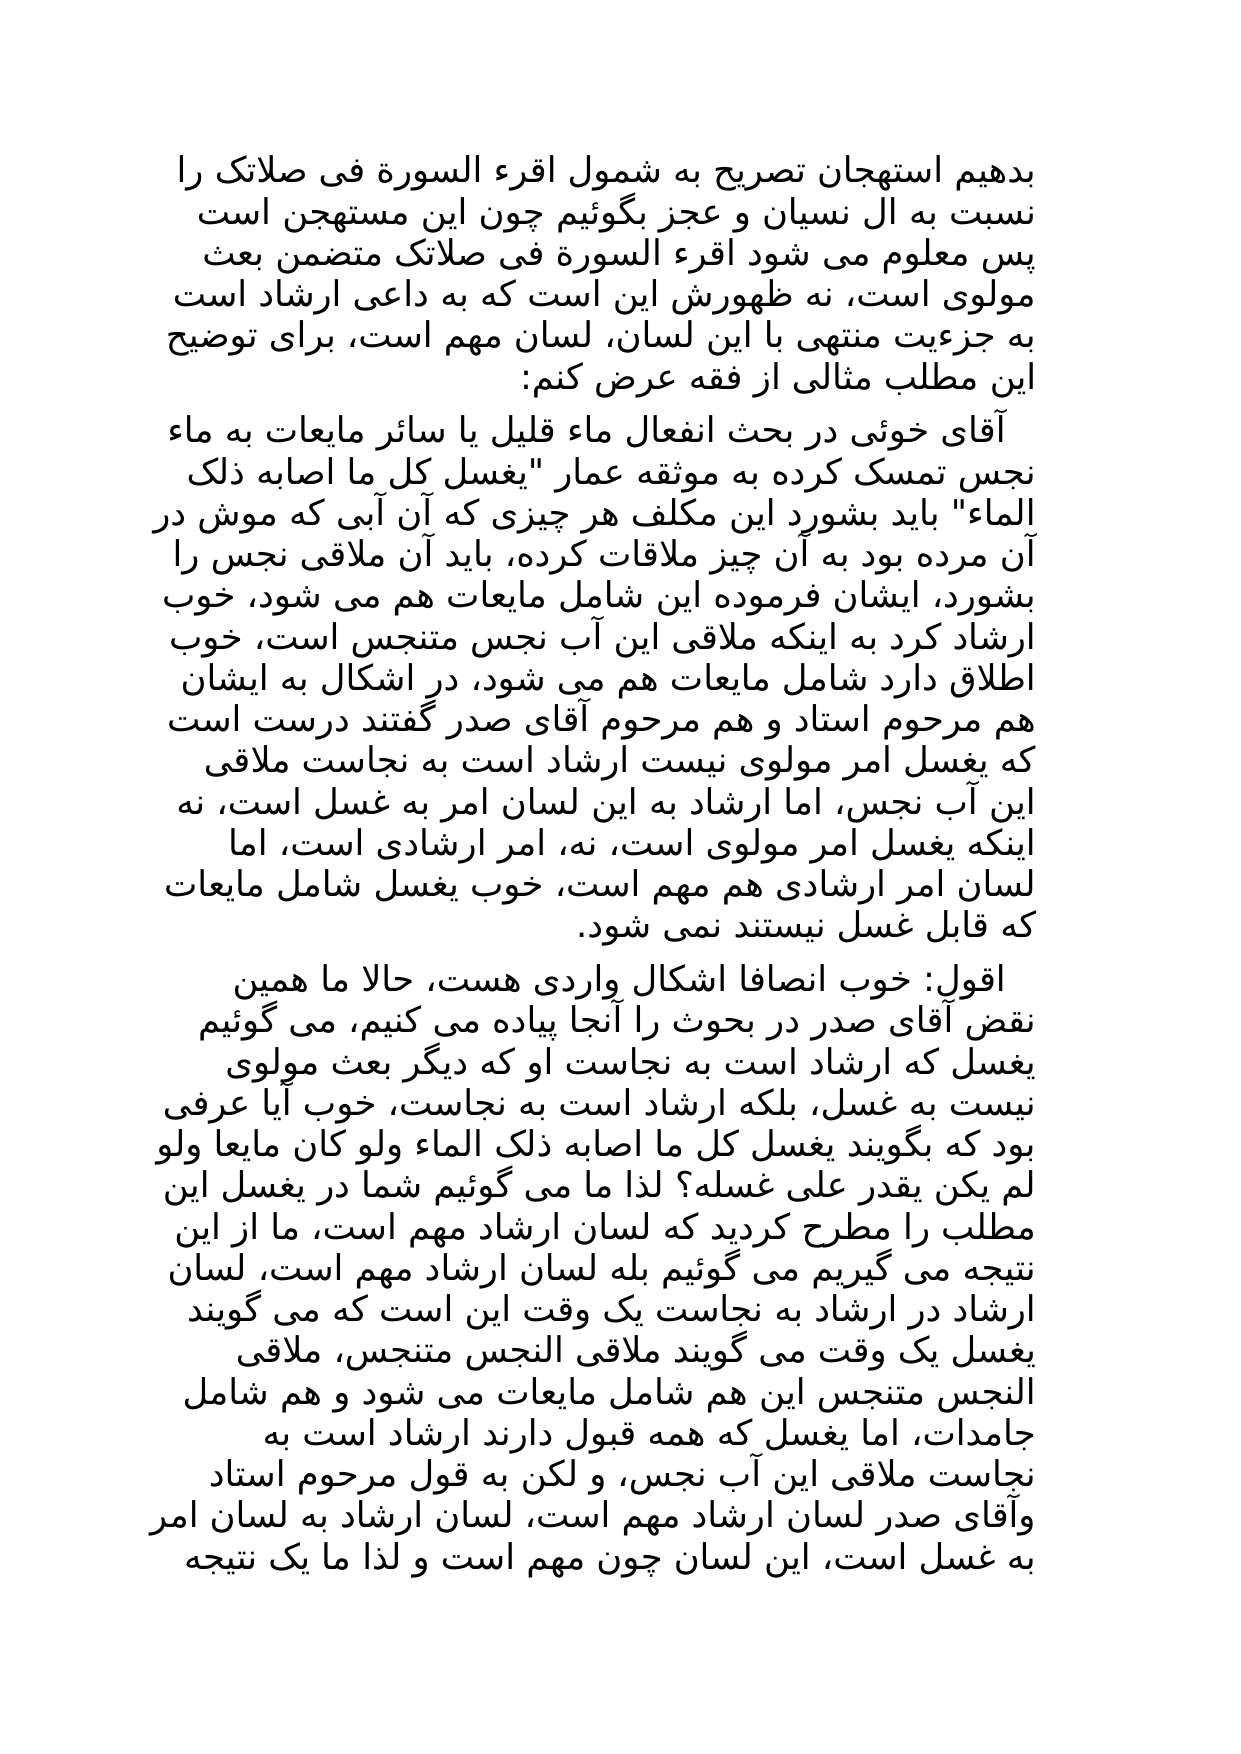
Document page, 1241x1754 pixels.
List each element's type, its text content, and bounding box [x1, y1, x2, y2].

text آقای خوئی در بحث انفعال ماء قلیل یا سائر مایعات به ماء نجس تمسک کرده به موثقه عمار "یغسل کل ما اصابه ذلک الماء" باید بشورد این مکلف هر چیزی که آن آبی که موش در آن مرده بود به آن چیز ملاقات کرده، باید آن ملاقی نجس را بشورد، ایشان فرموده این شامل مایعات هم می شود، خوب ارشاد کرد به اینکه ملاقی این آب نجس متنجس است، خوب اطلاق دارد شامل مایعات هم می شود، در اشکال به ایشان هم مرحوم استاد و هم مرحوم آقای صدر گفتند درست است که یغسل امر مولوی نیست ارشاد است به نجاست ملاقی این آب نجس، اما ارشاد به این لسان امر به غسل است، نه اینکه یغسل امر مولوی است، نه، امر ارشادی است، اما لسان امر ارشادی هم مهم است، خوب یغسل شامل مایعات که قابل غسل نیستند نمی شود. [150, 410, 1037, 946]
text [150, 150, 1037, 397]
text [150, 959, 1037, 1577]
